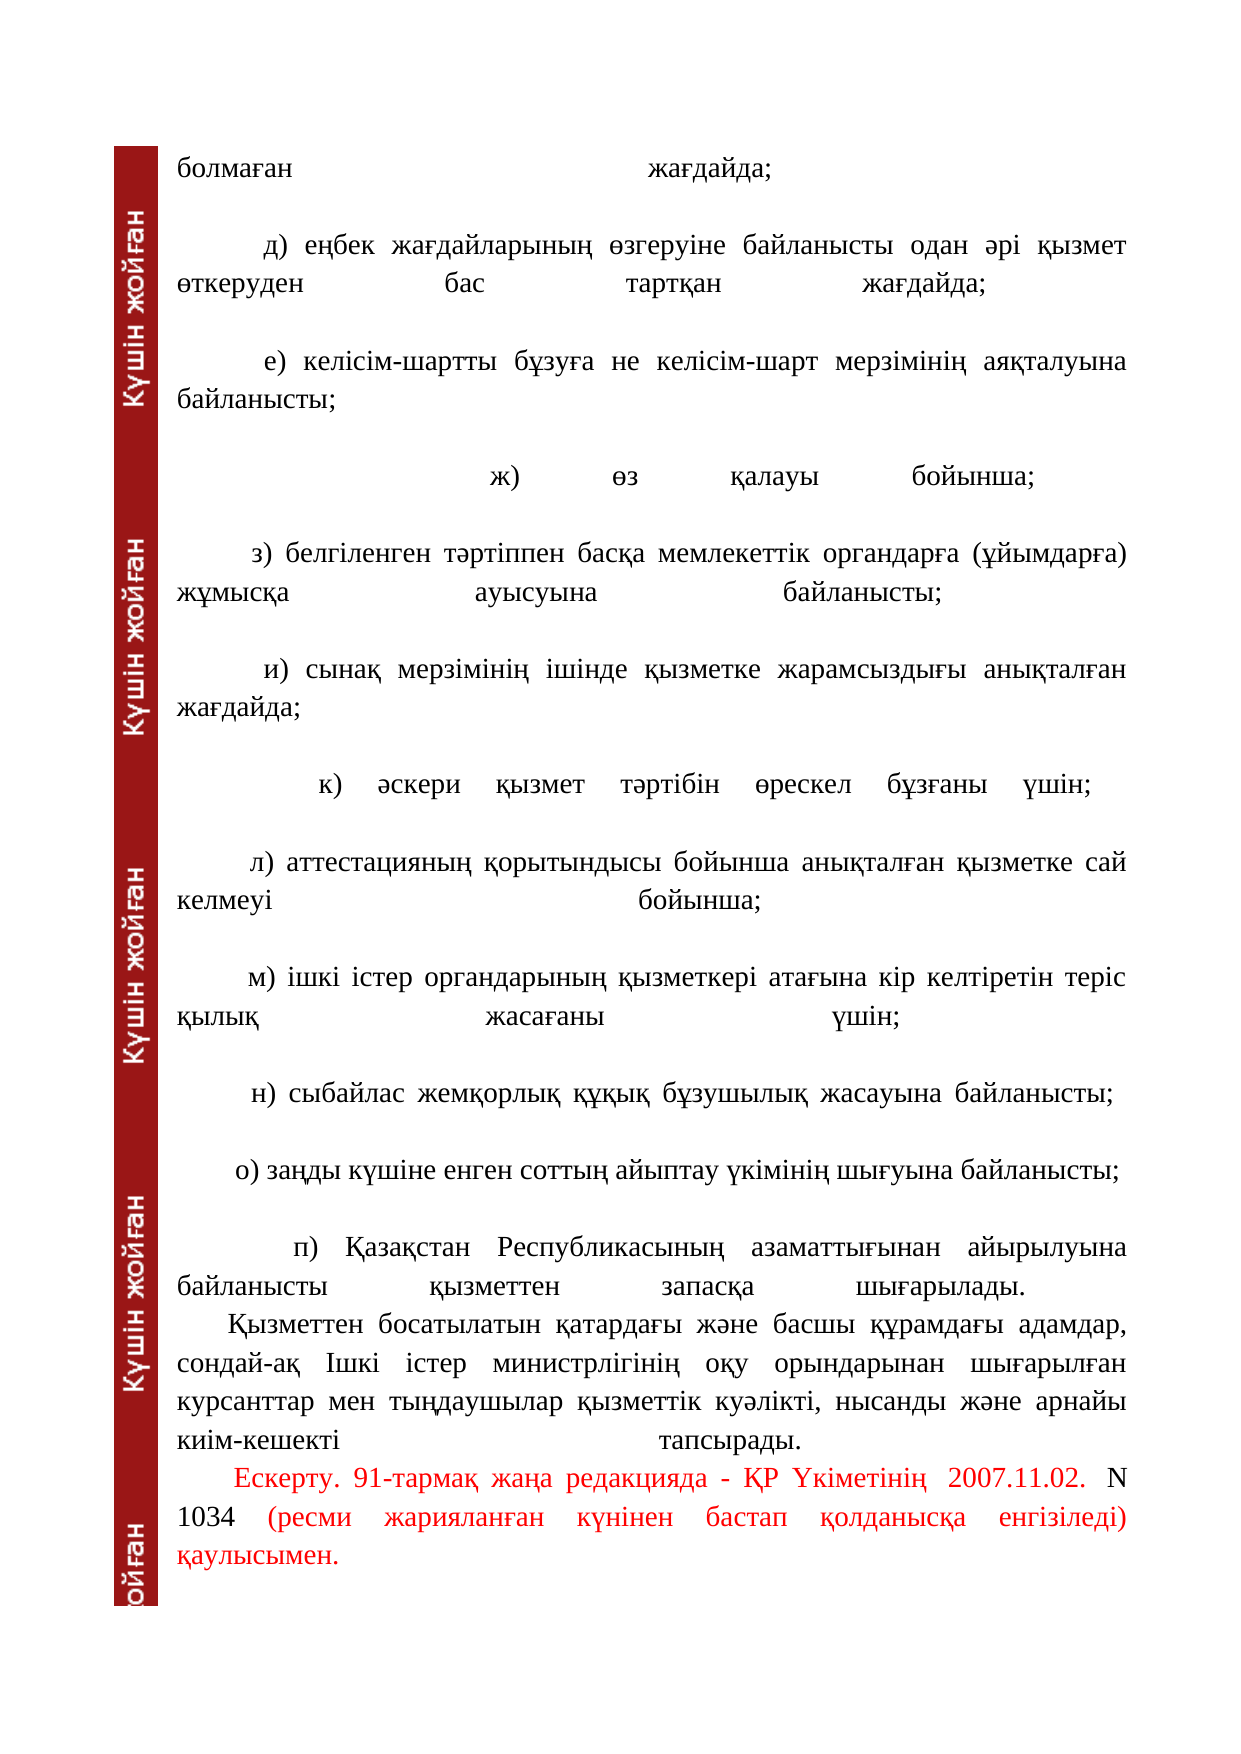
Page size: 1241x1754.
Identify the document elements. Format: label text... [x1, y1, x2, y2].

picture [114, 338, 158, 343]
picture [114, 954, 158, 959]
text н) сыбайлас жемқорлық құқық бұзушылық жасауына байланысты; [112, 1075, 1128, 1147]
picture [114, 1147, 158, 1152]
text д) еңбек жағдайларының өзгеруіне байланысты одан әрі қызмет өткеруден бас тартқан жағдайда; [112, 227, 1128, 338]
text к) әскери қызмет тәртібін өрескел бұзғаны үшін; [112, 767, 1128, 839]
text ж) өз қалауы бойынша; [112, 458, 1128, 530]
text о) заңды күшіне енген соттың айыптау үкімінің шығуына байланысты; [112, 1152, 1128, 1224]
picture [114, 453, 158, 458]
text и) сынақ мерзімінің ішінде қызметке жарамсыздығы анықталған жағдайда; [112, 651, 1128, 762]
text л) аттестацияның қорытындысы бойынша анықталған қызметке сай келмеуі бойынша; [112, 844, 1128, 954]
text г) штаттың қысқаруына немесе ішкі істер органдарының қайта ұйымдастырылуына байланысты басқа лауазымда пайдалану мүмкіндігі болмаған жағдайда; [112, 150, 1128, 222]
picture [114, 762, 158, 767]
picture [114, 646, 158, 651]
picture [114, 839, 158, 844]
picture [114, 530, 158, 535]
text м) ішкі істер органдарының қызметкері атағына кір келтіретін теріс қылық жасағаны үшін; [112, 959, 1128, 1070]
picture [114, 1571, 158, 1606]
picture [114, 146, 158, 150]
text п) Қазақстан Республикасының азаматтығынан айырылуына байланысты қызметтен запасқа шығарылады. Қызметтен босатылатын қатардағы және басшы құрамдағы адамдар, сондай-ақ Ішкі істер министрлігінің оқу орындарынан шығарылған курсанттар мен тыңдаушылар қызметтік куәлікті, нысанды және арнайы киім-кешекті тапсырады. Ескерту. 91-тармақ жаңа редакцияда - ҚР Үкіметінің 2007.11.02. N 1034 (ресми жарияланған күнінен бастап қолданысқа енгізіледі) қаулысымен. [112, 1229, 1128, 1571]
text е) келісім-шартты бұзуға не келісім-шарт мерзімінің аяқталуына байланысты; [112, 343, 1128, 453]
picture [114, 1070, 158, 1075]
picture [114, 1224, 158, 1229]
text з) белгіленген тәртіппен басқа мемлекеттік органдарға (ұйымдарға) жұмысқа ауысуына байланысты; [112, 535, 1128, 646]
picture [114, 222, 158, 227]
